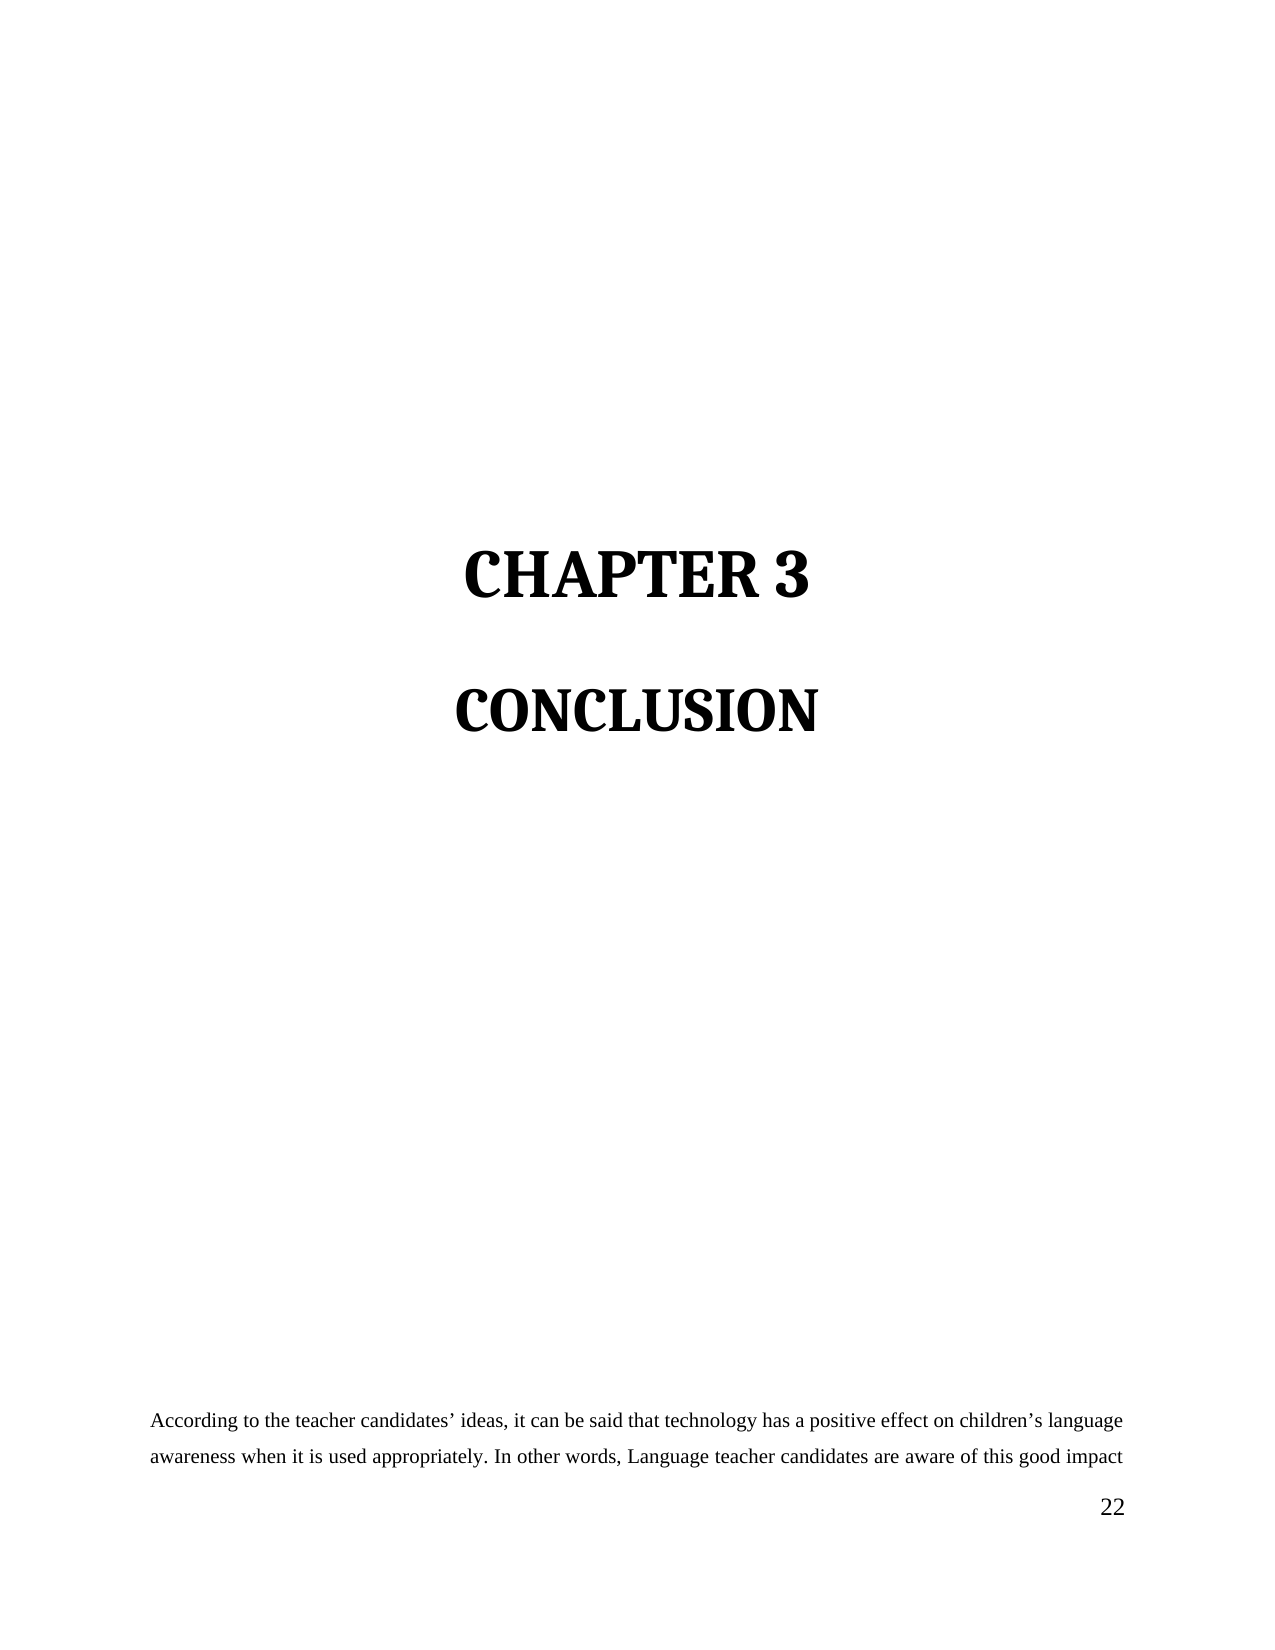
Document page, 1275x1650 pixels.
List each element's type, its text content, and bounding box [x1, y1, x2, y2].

text CONCLUSION [150, 675, 1125, 747]
text CHAPTER 3 [150, 536, 1125, 615]
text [150, 1408, 1125, 1468]
